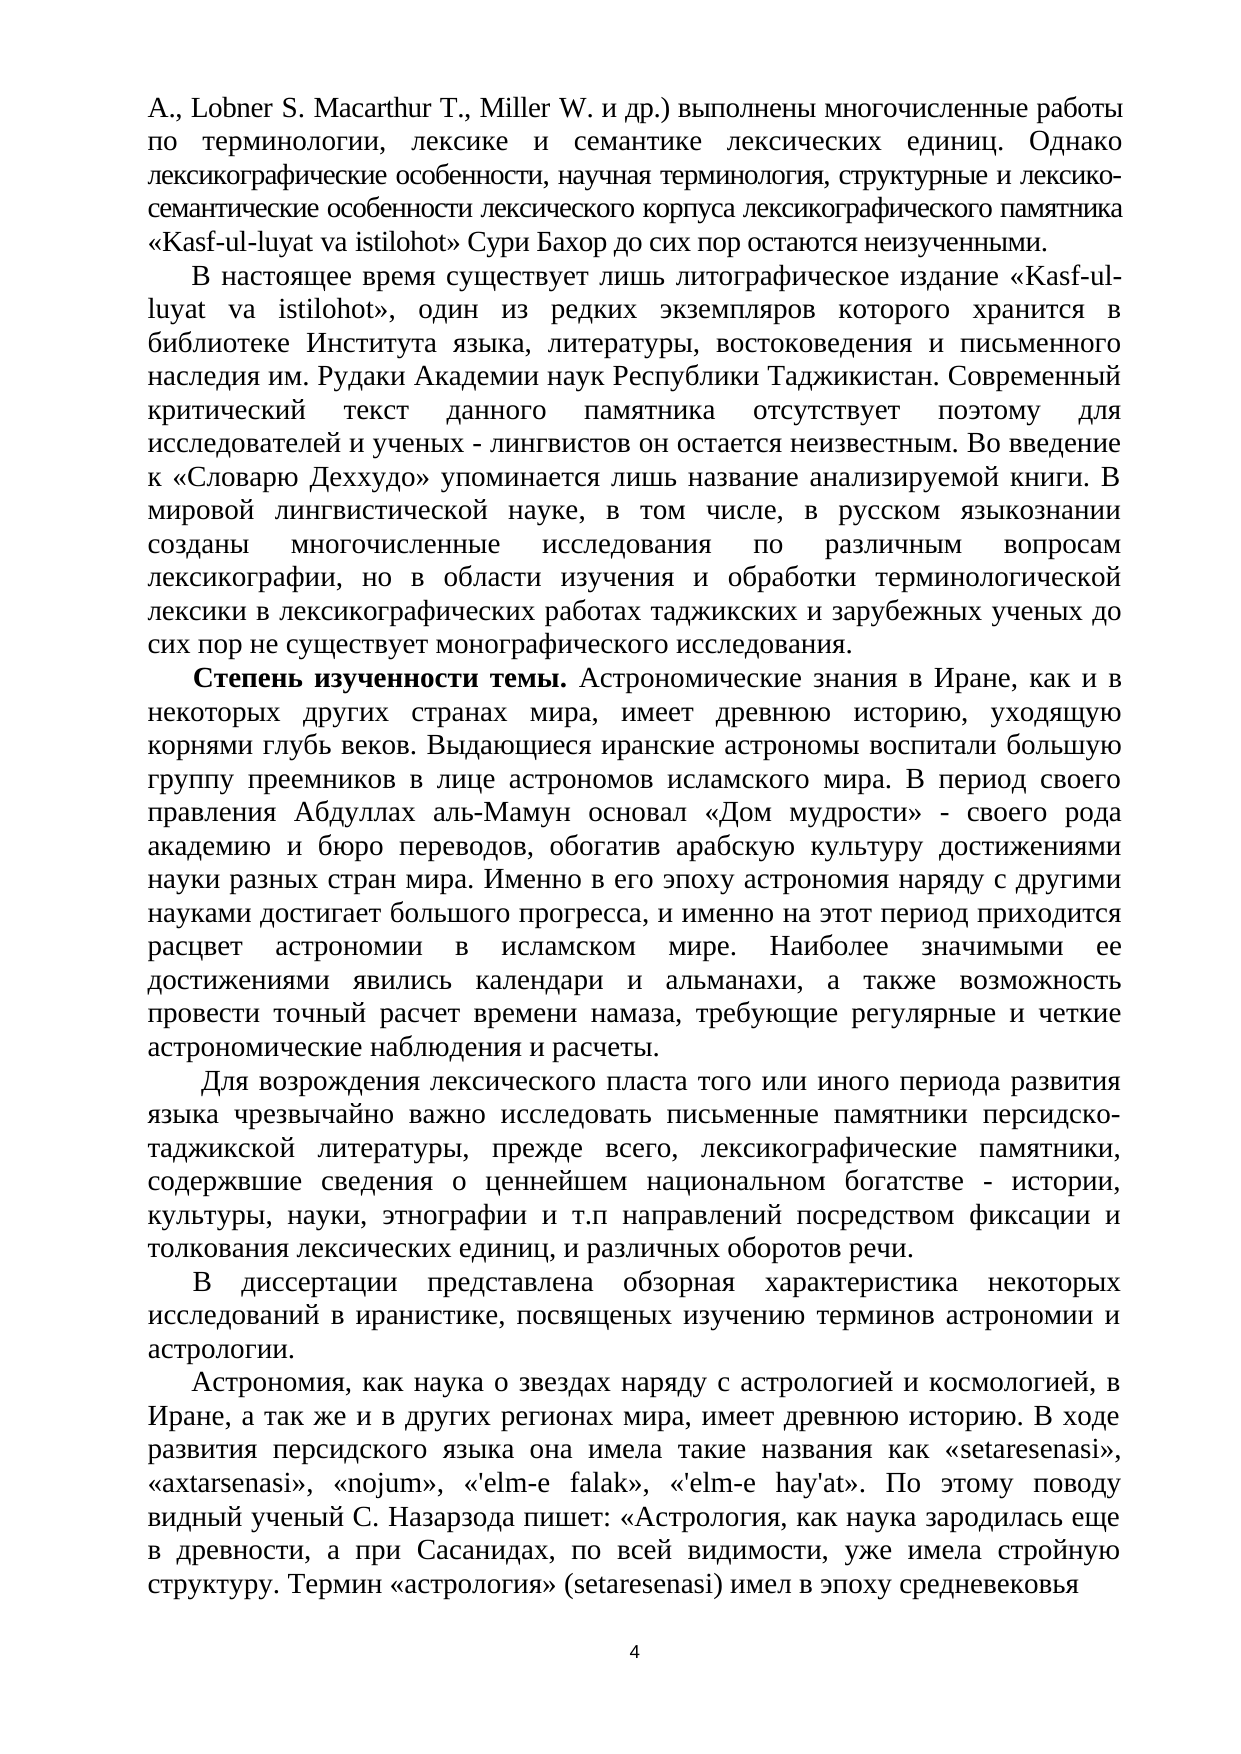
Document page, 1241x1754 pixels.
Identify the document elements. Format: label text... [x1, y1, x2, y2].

text В диссертации представлена обзорная характеристика некоторых исследований в иранистике, посвященых изучению терминов астрономии и астрологии. [148, 1264, 1121, 1365]
text В настоящее время существует лишь литографическое издание «Kasf-ul-luyat va istilohot», один из редких экземпляров которого хранится в библиотеке Института языка, литературы, востоковедения и письменного наследия им. Рудаки Академии наук Республики Таджикистан. Современный критический текст данного памятника отсутствует поэтому для исследователей и ученых - лингвистов он остается неизвестным. Во введение к «Словарю Деххудо» упоминается лишь название анализируемой книги. В мировой лингвистической науке, в том числе, в русском языкознании созданы многочисленные исследования по различным вопросам лексикографии, но в области изучения и обработки терминологической лексики в лексикографических работах таджикских и зарубежных ученых до сих пор не существует монографического исследования. [147, 258, 1122, 661]
text A., Lobner S. Macarthur Т., Miller W. и др.) выполнены многочисленные работы по терминологии, лексике и семантике лексических единиц. Однако лексикографические особенности, научная терминология, структурные и лексико-семантические особенности лексического корпуса лексикографического памятника «Kasf-ul-luyat va istilohot» Сури Бахор до сих пор остаются неизученными. [147, 91, 1123, 258]
text Степень изученности темы. Астрономические знания в Иране, как и в некоторых других странах мира, имеет древнюю историю, уходящую корнями глубь веков. Выдающиеся иранские астрономы воспитали большую группу преемников в лице астрономов исламского мира. В период своего правления Абдуллах аль-Мамун основал «Дом мудрости» - своего рода академию и бюро переводов, обогатив арабскую культуру достижениями науки разных стран мира. Именно в его эпоху астрономия наряду с другими науками достигает большого прогресса, и именно на этот период приходится расцвет астрономии в исламском мире. Наиболее значимыми ее достижениями явились календари и альманахи, а также возможность провести точный расчет времени намаза, требующие регулярные и четкие астрономические наблюдения и расчеты. [147, 661, 1122, 1063]
text 4 [147, 1641, 1122, 1662]
text Для возрождения лексического пласта того или иного периода развития языка чрезвычайно важно исследовать письменные памятники персидско-таджикской литературы, прежде всего, лексикографические памятники, содержвшие сведения о ценнейшем национальном богатстве - истории, культуры, науки, этнографии и т.п направлений посредством фиксации и толкования лексических единиц, и различных оборотов речи. [147, 1063, 1121, 1264]
text Астрономия, как наука о звездах наряду с астрологией и космологией, в Иране, а так же и в других регионах мира, имеет древнюю историю. В ходе развития персидского языка она имела такие названия как «setaresenasi», «axtarsenasi», «nojum», «'elm-e falak», «'elm-e hay'at». По этому поводу видный ученый С. Назарзода пишет: «Астрология, как наука зародилась еще в древности, а при Сасанидах, по всей видимости, уже имела стройную структуру. Термин «астрология» (setaresenasi) имел в эпоху средневековья [147, 1365, 1121, 1600]
